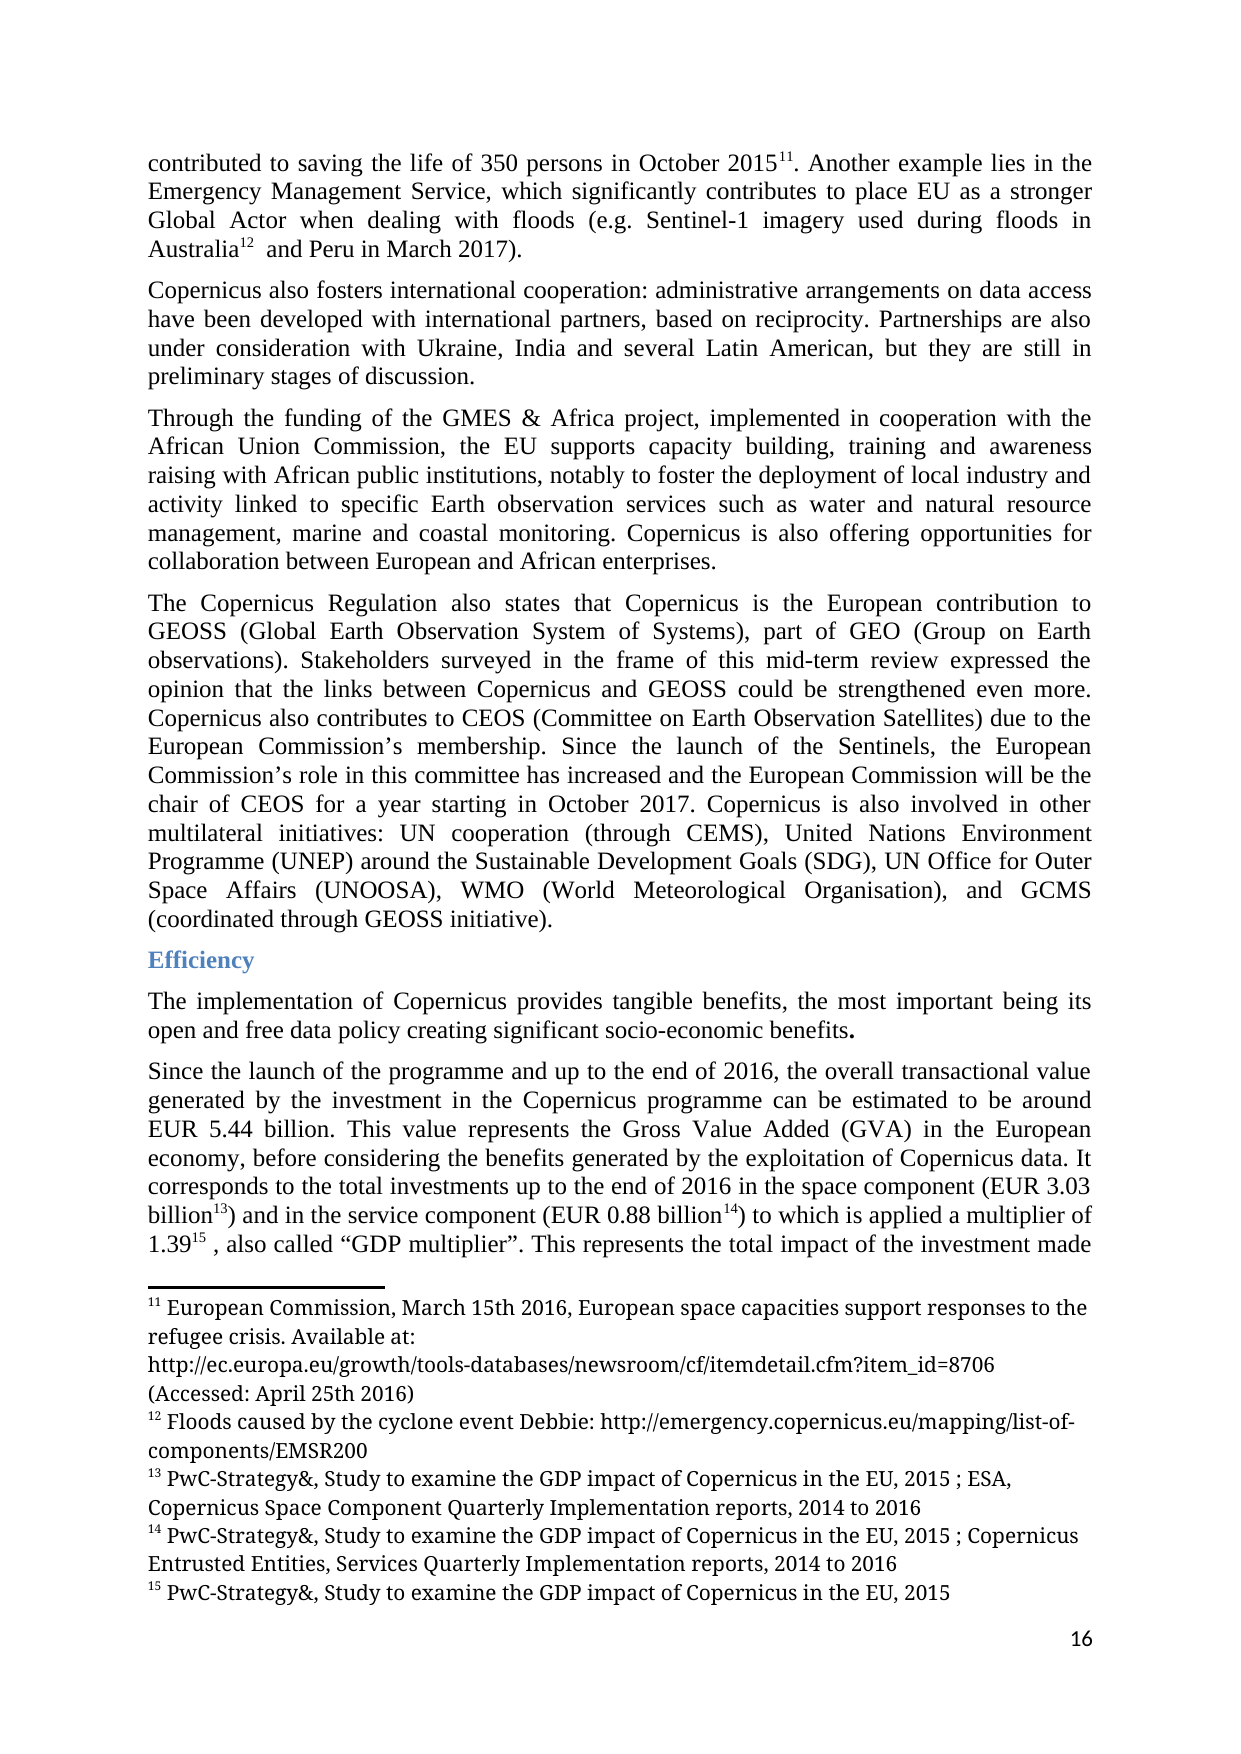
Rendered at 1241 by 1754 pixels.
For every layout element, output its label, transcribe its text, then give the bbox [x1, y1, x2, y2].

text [148, 1056, 1093, 1258]
subtitle Efficiency [148, 945, 1093, 974]
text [148, 148, 1093, 263]
text Through the funding of the GMES & Africa project, implemented in cooperation with the African Union Commission, the EU supports capacity building, training and awareness raising with African public institutions, notably to foster the deployment of local industry and activity linked to specific Earth observation services such as water and natural resource management, marine and coastal monitoring. Copernicus is also offering opportunities for collaboration between European and African enterprises. [148, 403, 1093, 575]
text Copernicus also fosters international cooperation: administrative arrangements on data access have been developed with international partners, based on reciprocity. Partnerships are also under consideration with Ukraine, India and several Latin American, but they are still in preliminary stages of discussion. [148, 275, 1093, 390]
text The Copernicus Regulation also states that Copernicus is the European contribution to GEOSS (Global Earth Observation System of Systems), part of GEO (Group on Earth observations). Stakeholders surveyed in the frame of this mid-term review expressed the opinion that the links between Copernicus and GEOSS could be strengthened even more. Copernicus also contributes to CEOS (Committee on Earth Observation Satellites) due to the European Commission’s membership. Since the launch of the Sentinels, the European Commission’s role in this committee has increased and the European Commission will be the chair of CEOS for a year starting in October 2017. Copernicus is also involved in other multilateral initiatives: UN cooperation (through CEMS), United Nations Environment Programme (UNEP) around the Sustainable Development Goals (SDG), UN Office for Outer Space Affairs (UNOOSA), WMO (World Meteorological Organisation), and GCMS (coordinated through GEOSS initiative). [148, 588, 1093, 933]
text The implementation of Copernicus provides tangible benefits, the most important being its open and free data policy creating significant socio-economic benefits. [148, 986, 1093, 1044]
